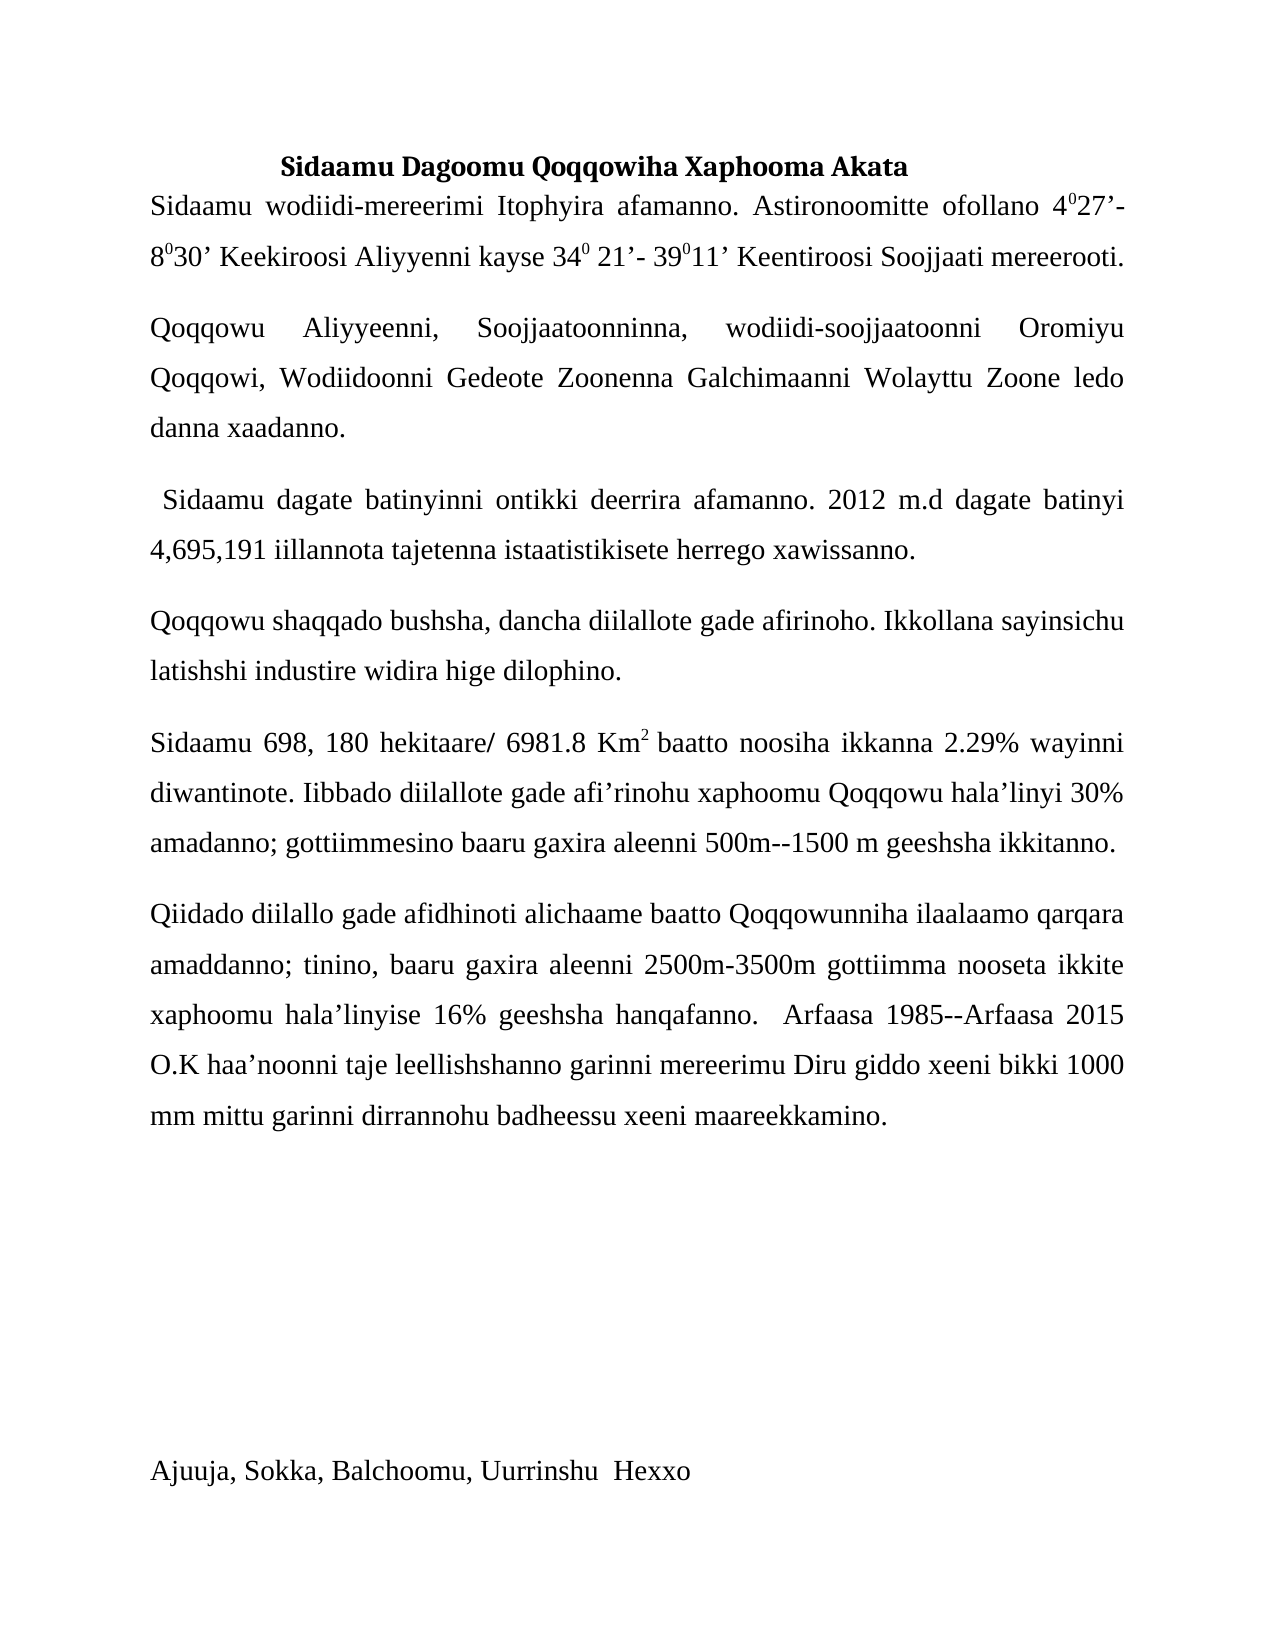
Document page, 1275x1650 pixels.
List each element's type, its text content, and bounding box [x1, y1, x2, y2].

text Qoqqowu shaqqado bushsha, dancha diilallote gade afirinoho. Ikkollana sayinsichu latishshi industire widira hige dilophino. [150, 603, 1125, 687]
text Sidaamu wodiidi-mereerimi Itophyira afamanno. Astironoomitte ofollano 4027’- 8030’ Keekiroosi Aliyyenni kayse 340 21’- 39011’ Keentiroosi Soojjaati mereerooti. [150, 188, 1125, 272]
text Qoqqowu Aliyyeenni, Soojjaatoonninna, wodiidi-soojjaatoonni Oromiyu Qoqqowi, Wodiidoonni Gedeote Zoonenna Galchimaanni Wolayttu Zoone ledo danna xaadanno. [150, 310, 1125, 444]
text Sidaamu 698, 180 hekitaare/ 6981.8 Km2 baatto noosiha ikkanna 2.29% wayinni diwantinote. Iibbado diilallote gade afi’rinohu xaphoomu Qoqqowu hala’linyi 30% amadanno; gottiimmesino baaru gaxira aleenni 500m--1500 m geeshsha ikkitanno. [150, 725, 1125, 859]
text Qiidado diilallo gade afidhinoti alichaame baatto Qoqqowunniha ilaalaamo qarqara amaddanno; tinino, baaru gaxira aleenni 2500m-3500m gottiimma nooseta ikkite xaphoomu hala’linyise 16% geeshsha hanqafanno. Arfaasa 1985--Arfaasa 2015 O.K haa’noonni taje leellishshanno garinni mereerimu Diru giddo xeeni bikki 1000 mm mittu garinni dirrannohu badheessu xeeni maareekkamino. [150, 896, 1125, 1131]
subtitle Sidaamu Dagoomu Qoqqowiha Xaphooma Akata [281, 150, 1125, 183]
text Ajuuja, Sokka, Balchoomu, Uurrinshu Hexxo [150, 1453, 1125, 1487]
text Sidaamu dagate batinyinni ontikki deerrira afamanno. 2012 m.d dagate batinyi 4,695,191 iillannota tajetenna istaatistikisete herrego xawissanno. [150, 482, 1125, 566]
